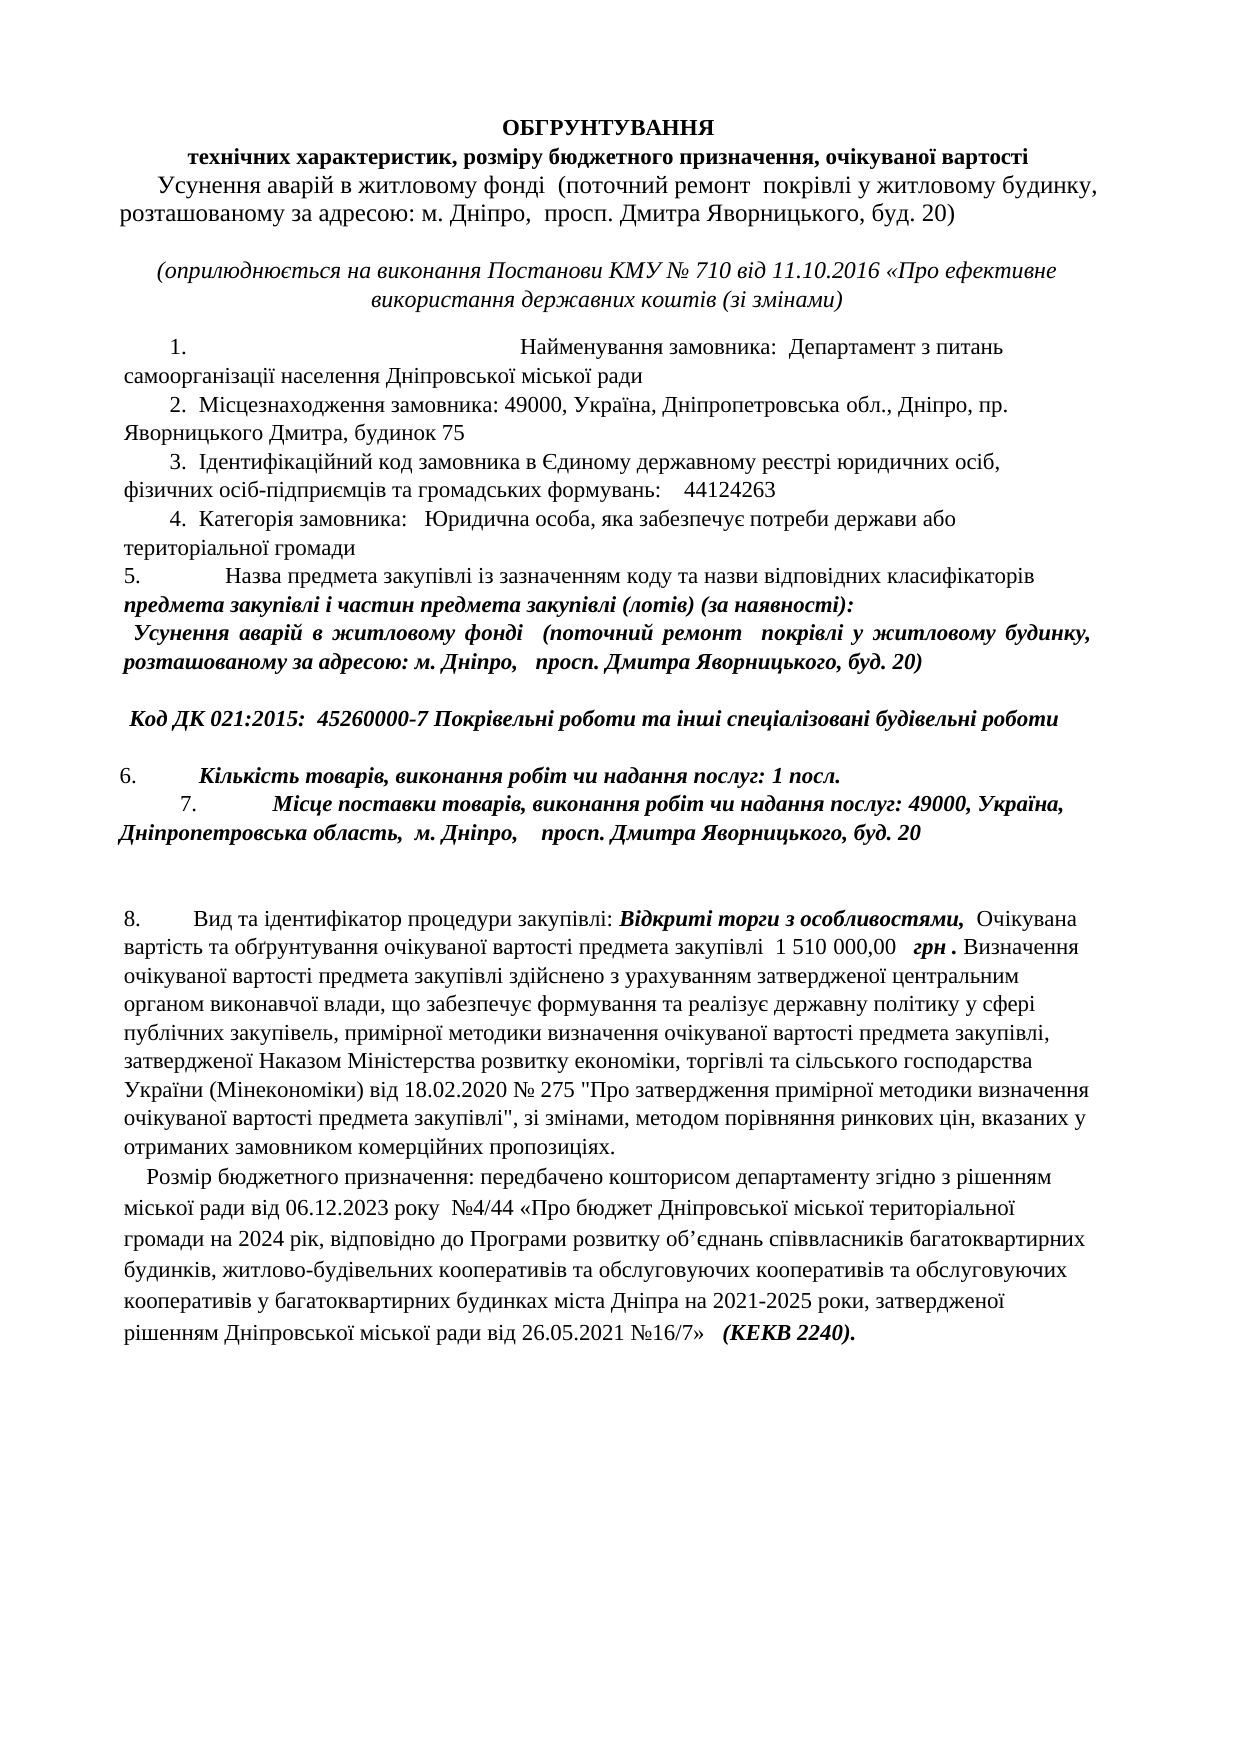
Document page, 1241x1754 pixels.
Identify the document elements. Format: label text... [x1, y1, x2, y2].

text Розмір бюджетного призначення: передбачено кошторисом департаменту згідно з рішенням міської ради від 06.12.2023 року №4/44 «Про бюджет Дніпровської міської територіальної громади на 2024 рік, відповідно до Програми розвитку об’єднань співвласників багатоквартирних будинків, житлово-будівельних кооперативів та обслуговуючих кооперативів та обслуговуючих кооперативів у багатоквартирних будинках міста Дніпра на 2021-2025 роки, затвердженої рішенням Дніпровської міської ради від 26.05.2021 №16/7» (КЕКВ 2240). [123, 1160, 1095, 1346]
list Кількість товарів, виконання робіт чи надання послуг: 1 посл. [119, 760, 1095, 789]
text Код ДК 021:2015: 45260000-7 Покрівельні роботи та інші спеціалізовані будівельні роботи [123, 703, 1095, 732]
text 5. Назва предмета закупівлі із зазначенням коду та назви відповідних класифікаторів [123, 561, 1099, 589]
list Вид та ідентифікатор процедури закупівлі: Відкриті торги з особливостями, Очікувана вартість та обґрунтування очікуваної вартості предмета закупівлі 1 510 000,00 грн . Визначення очікуваної вартості предмета закупівлі здійснено з урахуванням затвердженої центральним органом виконавчої влади, що забезпечує формування та реалізує державну політику у сфері публічних закупівель, примірної методики визначення очікуваної вартості предмета закупівлі, затвердженої Наказом Міністерства розвитку економіки, торгівлі та сільського господарства України (Мінекономіки) від 18.02.2020 № 275 "Про затвердження примірної методики визначення очікуваної вартості предмета закупівлі", зі змінами, методом порівняння ринкових цін, вказаних у отриманих замовником комерційних пропозиціях. [123, 903, 1095, 1160]
list Місце поставки товарів, виконання робіт чи надання послуг: 49000, Україна, Дніпропетровська область, м. Дніпро, просп. Дмитра Яворницького, буд. 20 [119, 789, 1095, 846]
list Місцезнаходження замовника: 49000, Україна, Дніпропетровська обл., Дніпро, пр. Яворницького Дмитра, будинок 75 [123, 389, 1095, 446]
list Ідентифікаційний код замовника в Єдиному державному реєстрі юридичних осіб, фізичних осіб-підприємців та громадських формувань: 44124263 [123, 446, 1095, 503]
text Усунення аварій в житловому фонді (поточний ремонт покрівлі у житловому будинку, розташованому за адресою: м. Дніпро, просп. Дмитра Яворницького, буд. 20) [123, 618, 1095, 675]
list Найменування замовника: Департамент з питань самоорганізації населення Дніпровської міської ради [123, 331, 1095, 389]
text технічних характеристик, розміру бюджетного призначення, очікуваної вартості [119, 141, 1097, 170]
list Категорія замовника: Юридична особа, яка забезпечує потреби держави або територіальної громади [123, 503, 1095, 561]
text ОБГРУНТУВАННЯ [119, 113, 1097, 141]
text предмета закупівлі і частин предмета закупівлі (лотів) (за наявності): [123, 589, 1095, 618]
text (оприлюднюється на виконання Постанови КМУ № 710 від 11.10.2016 «Про ефективне використання державних коштів (зі змінами) [119, 256, 1097, 313]
text Усунення аварій в житловому фонді (поточний ремонт покрівлі у житловому будинку, розташованому за адресою: м. Дніпро, просп. Дмитра Яворницького, буд. 20) [119, 170, 1099, 227]
